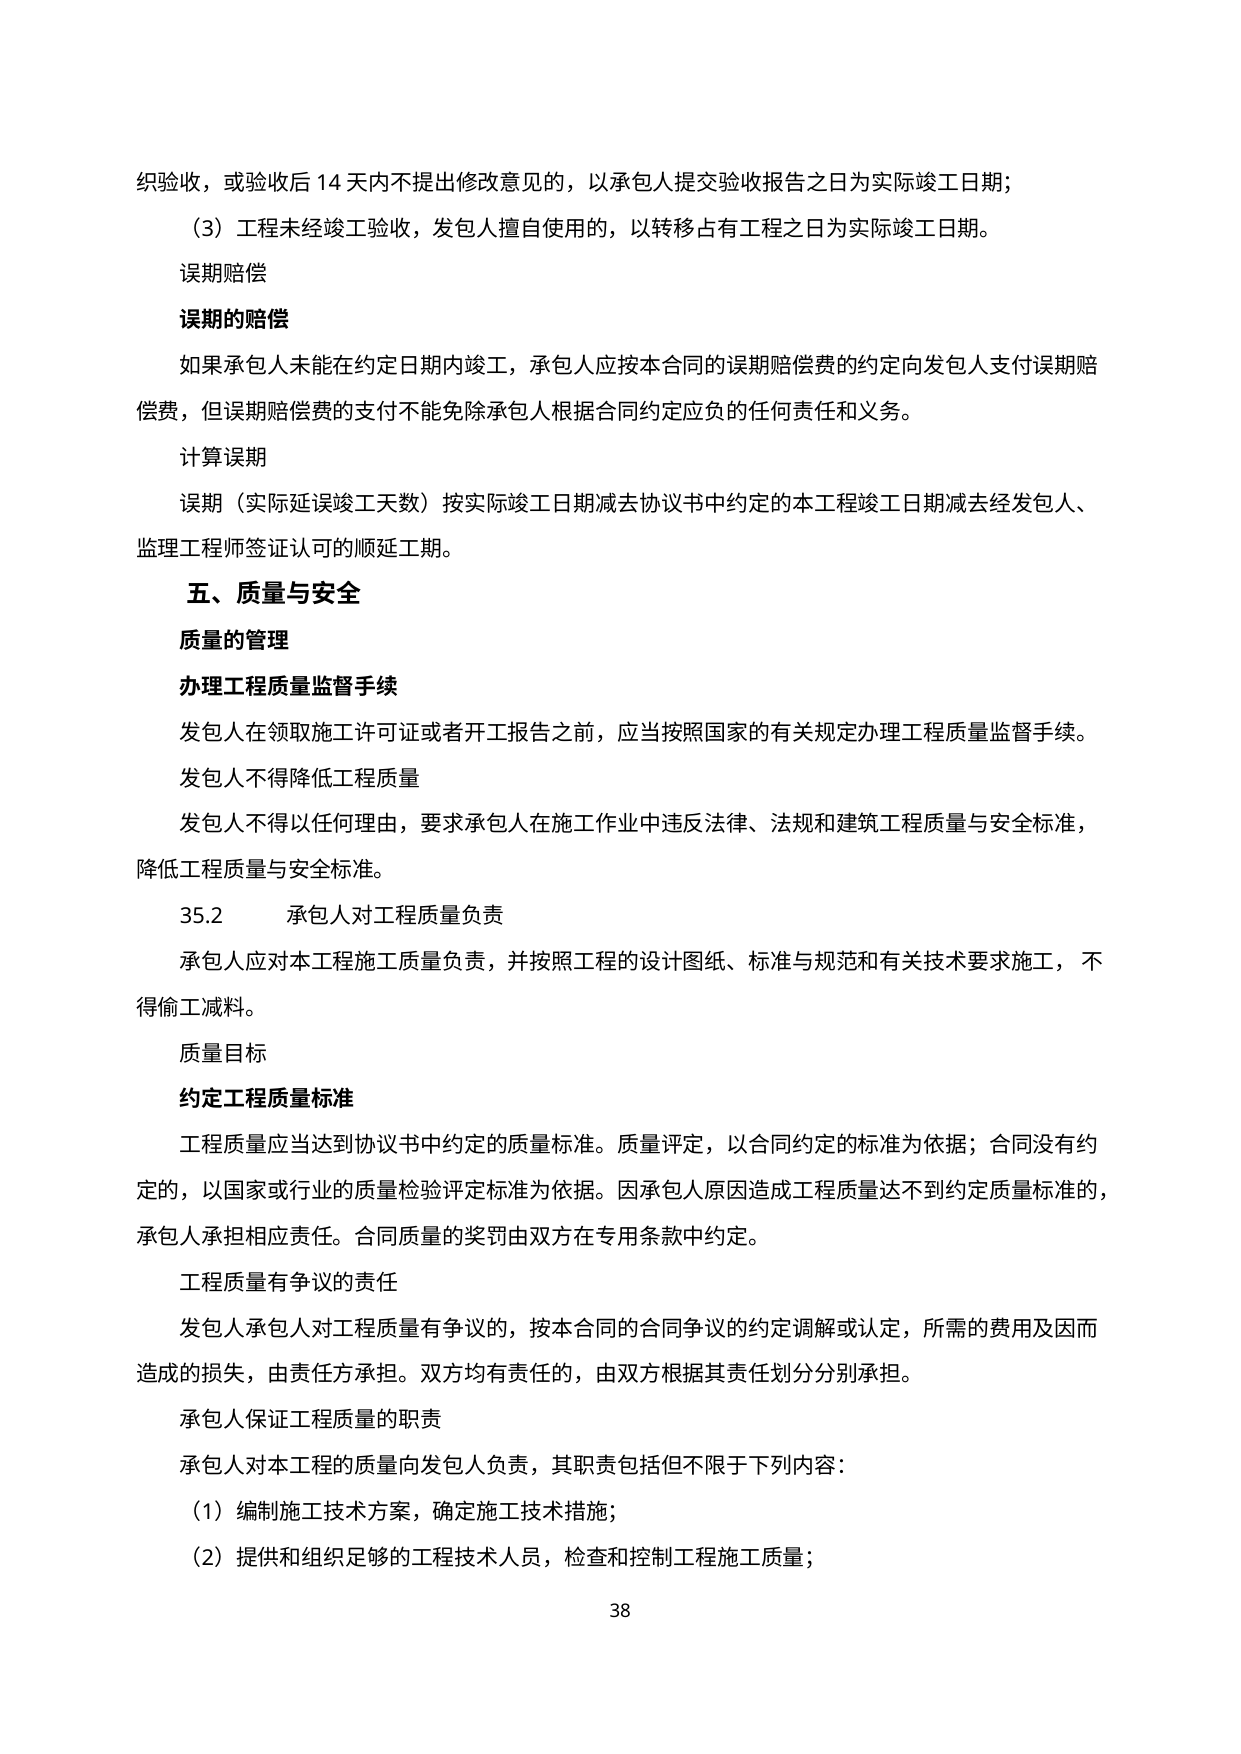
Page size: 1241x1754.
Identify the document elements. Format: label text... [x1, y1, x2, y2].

text 承包人应对本工程施工质量负责，并按照工程的设计图纸、标准与规范和有关技术要求施工， 不得偷工减料。 [136, 933, 1104, 1024]
text 办理工程质量监督手续 [136, 658, 1104, 703]
text 发包人在领取施工许可证或者开工报告之前，应当按照国家的有关规定办理工程质量监督手续。 [136, 703, 1104, 749]
text 工程质量有争议的责任 [136, 1253, 1104, 1299]
text 承包人对本工程的质量向发包人负责，其职责包括但不限于下列内容： [136, 1437, 1104, 1483]
text 误期赔偿 [136, 245, 1104, 291]
text 质量的管理 [136, 612, 1104, 658]
text 五、质量与安全 [136, 566, 1104, 612]
text （2）提供和组织足够的工程技术人员，检查和控制工程施工质量； [136, 1528, 1104, 1574]
text 工程质量应当达到协议书中约定的质量标准。质量评定，以合同约定的标准为依据；合同没有约定的，以国家或行业的质量检验评定标准为依据。因承包人原因造成工程质量达不到约定质量标准的，承包人承担相应责任。合同质量的奖罚由双方在专用条款中约定。 [136, 1116, 1104, 1253]
text 误期的赔偿 [136, 291, 1104, 337]
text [136, 153, 1104, 199]
text 发包人不得以任何理由，要求承包人在施工作业中违反法律、法规和建筑工程质量与安全标准， 降低工程质量与安全标准。 [136, 795, 1104, 887]
text 35.2 承包人对工程质量负责 [136, 887, 1104, 933]
text 发包人不得降低工程质量 [136, 749, 1104, 795]
text 计算误期 [136, 428, 1104, 474]
text 如果承包人未能在约定日期内竣工，承包人应按本合同的误期赔偿费的约定向发包人支付误期赔偿费，但误期赔偿费的支付不能免除承包人根据合同约定应负的任何责任和义务。 [136, 337, 1104, 428]
text 约定工程质量标准 [136, 1070, 1104, 1116]
text （1）编制施工技术方案，确定施工技术措施； [136, 1483, 1104, 1528]
text 发包人承包人对工程质量有争议的，按本合同的合同争议的约定调解或认定，所需的费用及因而造成的损失，由责任方承担。双方均有责任的，由双方根据其责任划分分别承担。 [136, 1299, 1104, 1391]
text （3）工程未经竣工验收，发包人擅自使用的，以转移占有工程之日为实际竣工日期。 [136, 199, 1104, 245]
text 误期（实际延误竣工天数）按实际竣工日期减去协议书中约定的本工程竣工日期减去经发包人、监理工程师签证认可的顺延工期。 [136, 474, 1104, 566]
text 质量目标 [136, 1024, 1104, 1070]
text 承包人保证工程质量的职责 [136, 1391, 1104, 1437]
